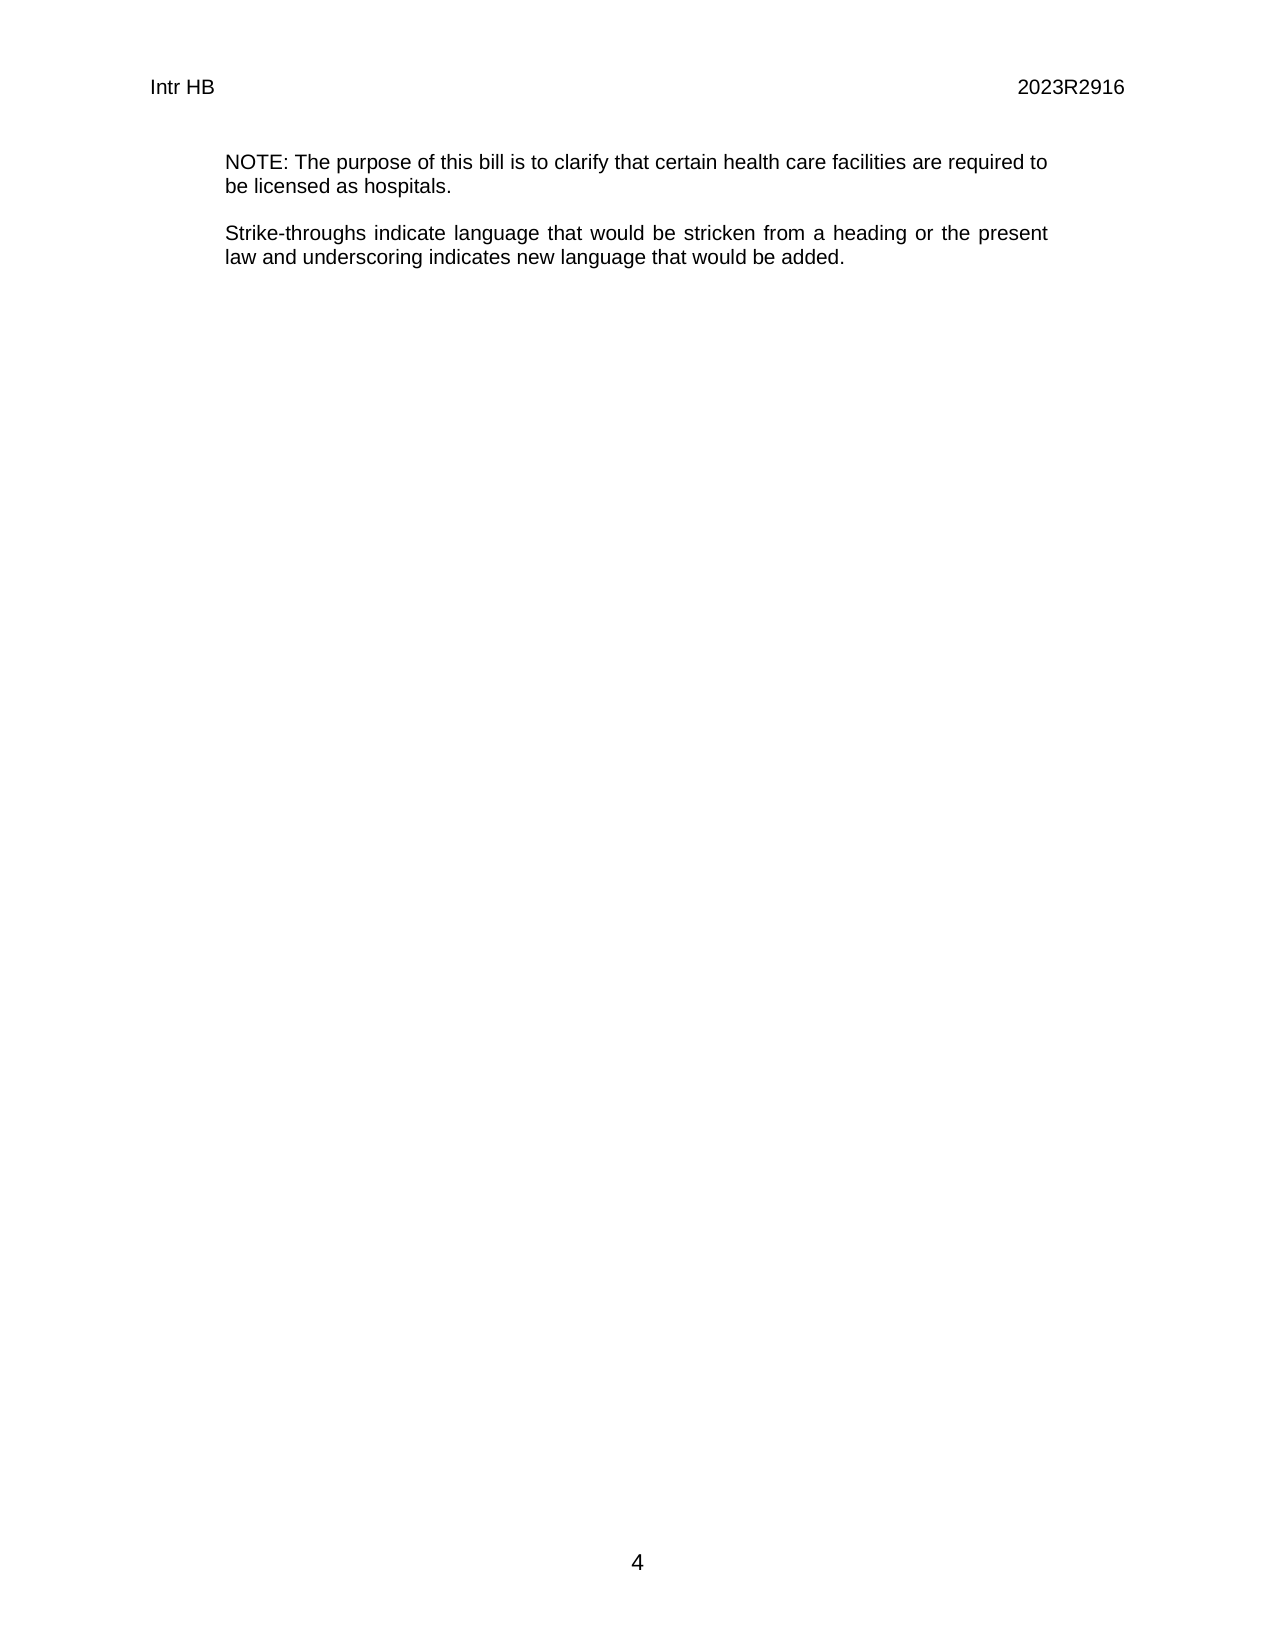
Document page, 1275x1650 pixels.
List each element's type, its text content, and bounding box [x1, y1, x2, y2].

text NOTE: The purpose of this bill is to clarify that certain health care facilities are required to be licensed as hospitals. [225, 150, 1050, 198]
text Strike-throughs indicate language that would be stricken from a heading or the present law and underscoring indicates new language that would be added. [225, 221, 1050, 269]
